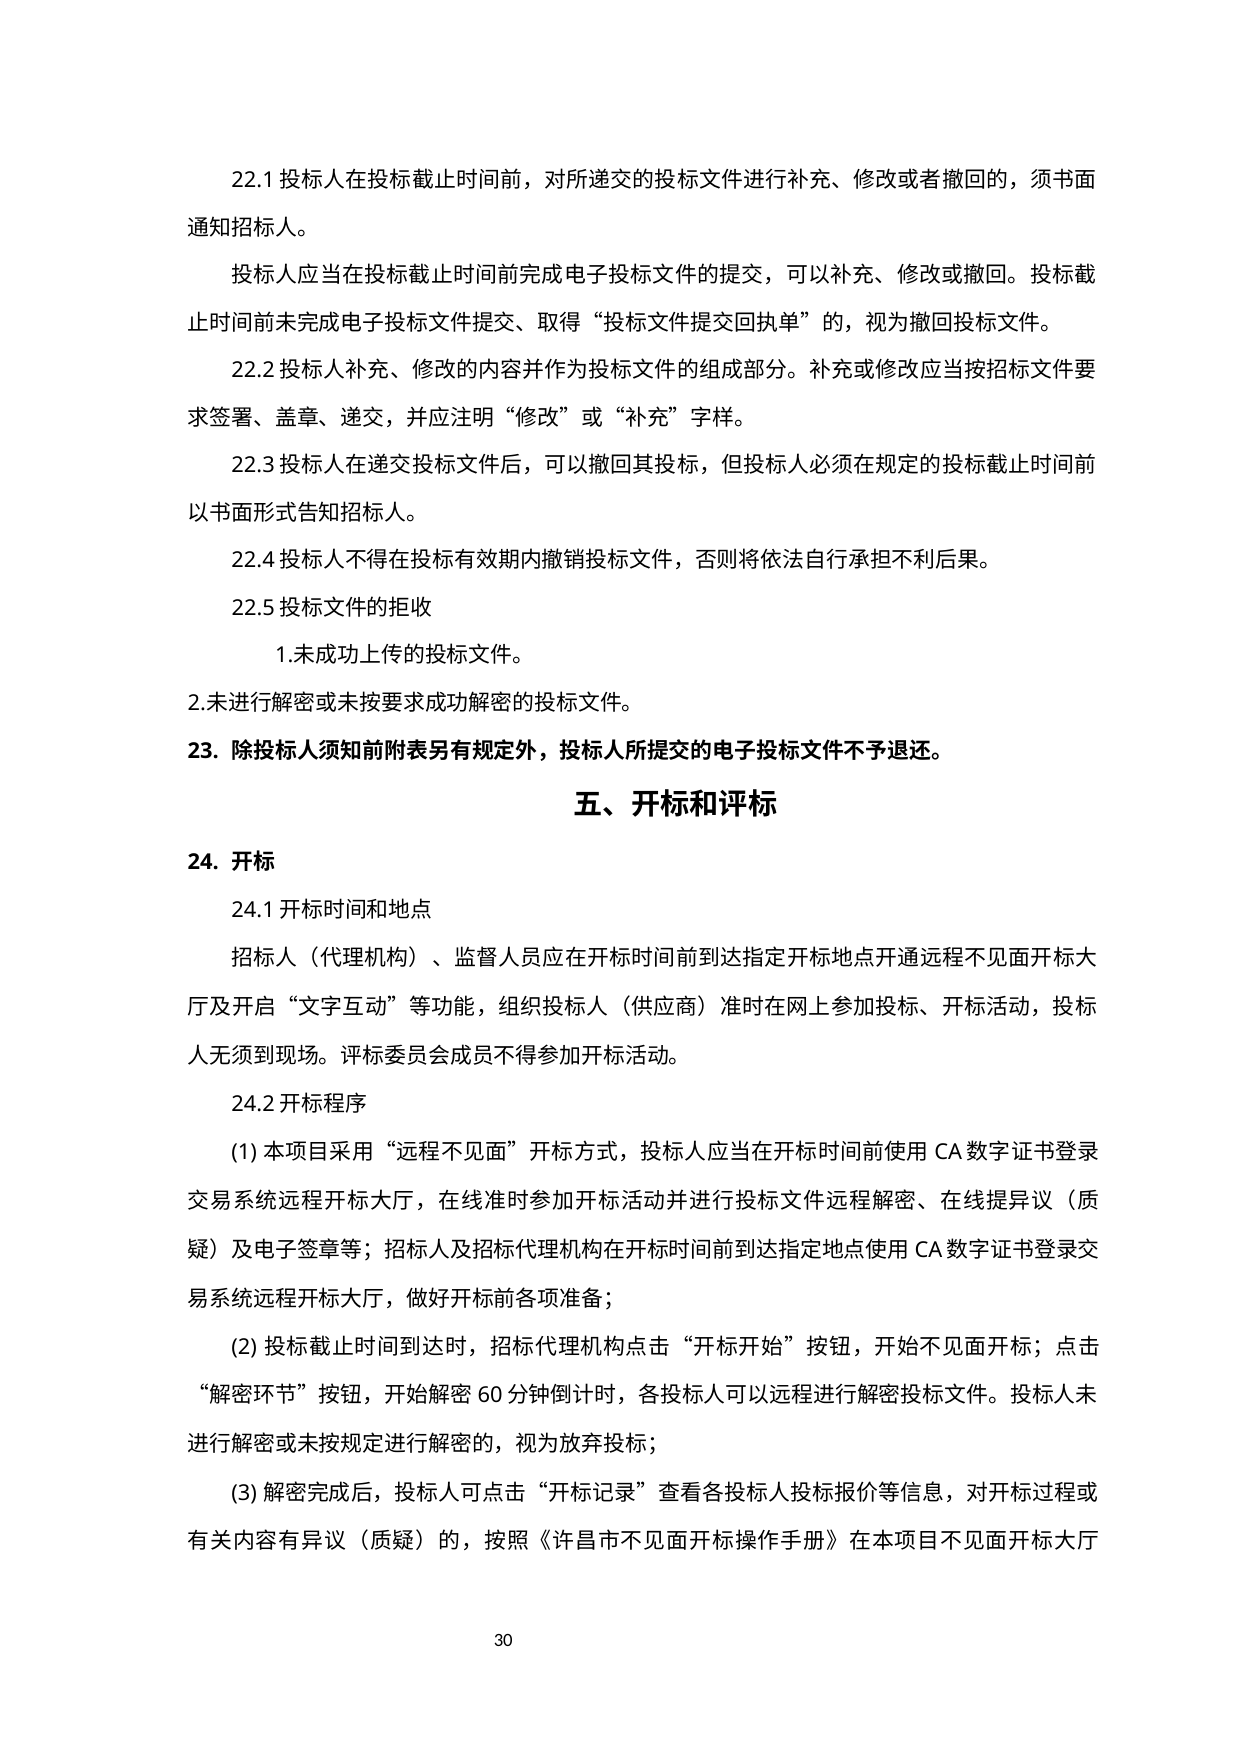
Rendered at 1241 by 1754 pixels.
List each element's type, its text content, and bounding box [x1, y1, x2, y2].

text (2) 投标截止时间到达时，招标代理机构点击“开标开始”按钮，开始不见面开标；点击“解密环节”按钮，开始解密60分钟倒计时，各投标人可以远程进行解密投标文件。投标人未进行解密或未按规定进行解密的，视为放弃投标； [187, 1328, 1100, 1458]
text 24.2开标程序 [187, 1086, 1100, 1118]
list 五、开标和评标 [250, 780, 1100, 823]
text 招标人（代理机构）、监督人员应在开标时间前到达指定开标地点开通远程不见面开标大厅及开启“文字互动”等功能，组织投标人（供应商）准时在网上参加投标、开标活动，投标人无须到现场。评标委员会成员不得参加开标活动。 [187, 940, 1100, 1070]
text 投标人应当在投标截止时间前完成电子投标文件的提交，可以补充、修改或撤回。投标截止时间前未完成电子投标文件提交、取得“投标文件提交回执单”的，视为撤回投标文件。 [187, 257, 1100, 336]
text 22.1投标人在投标截止时间前，对所递交的投标文件进行补充、修改或者撤回的，须书面通知招标人。 [187, 162, 1100, 241]
list 22.5投标文件的拒收 [187, 590, 1100, 622]
text 22.3投标人在递交投标文件后，可以撤回其投标，但投标人必须在规定的投标截止时间前以书面形式告知招标人。 [187, 447, 1100, 526]
text 22.2投标人补充、修改的内容并作为投标文件的组成部分。补充或修改应当按招标文件要求签署、盖章、递交，并应注明“修改”或“补充”字样。 [187, 352, 1100, 431]
list 1.未成功上传的投标文件。 [187, 637, 1100, 669]
list 2.未进行解密或未按要求成功解密的投标文件。 [187, 685, 1100, 717]
text (1) 本项目采用“远程不见面”开标方式，投标人应当在开标时间前使用CA数字证书登录交易系统远程开标大厅，在线准时参加开标活动并进行投标文件远程解密、在线提异议（质疑）及电子签章等；招标人及招标代理机构在开标时间前到达指定地点使用CA数字证书登录交易系统远程开标大厅，做好开标前各项准备； [187, 1134, 1100, 1313]
text 22.4投标人不得在投标有效期内撤销投标文件，否则将依法自行承担不利后果。 [187, 542, 1100, 574]
list 开标 [187, 844, 1100, 876]
text 24.1开标时间和地点 [187, 891, 1100, 924]
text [187, 1474, 1100, 1556]
list 除投标人须知前附表另有规定外，投标人所提交的电子投标文件不予退还。 [187, 733, 1100, 764]
